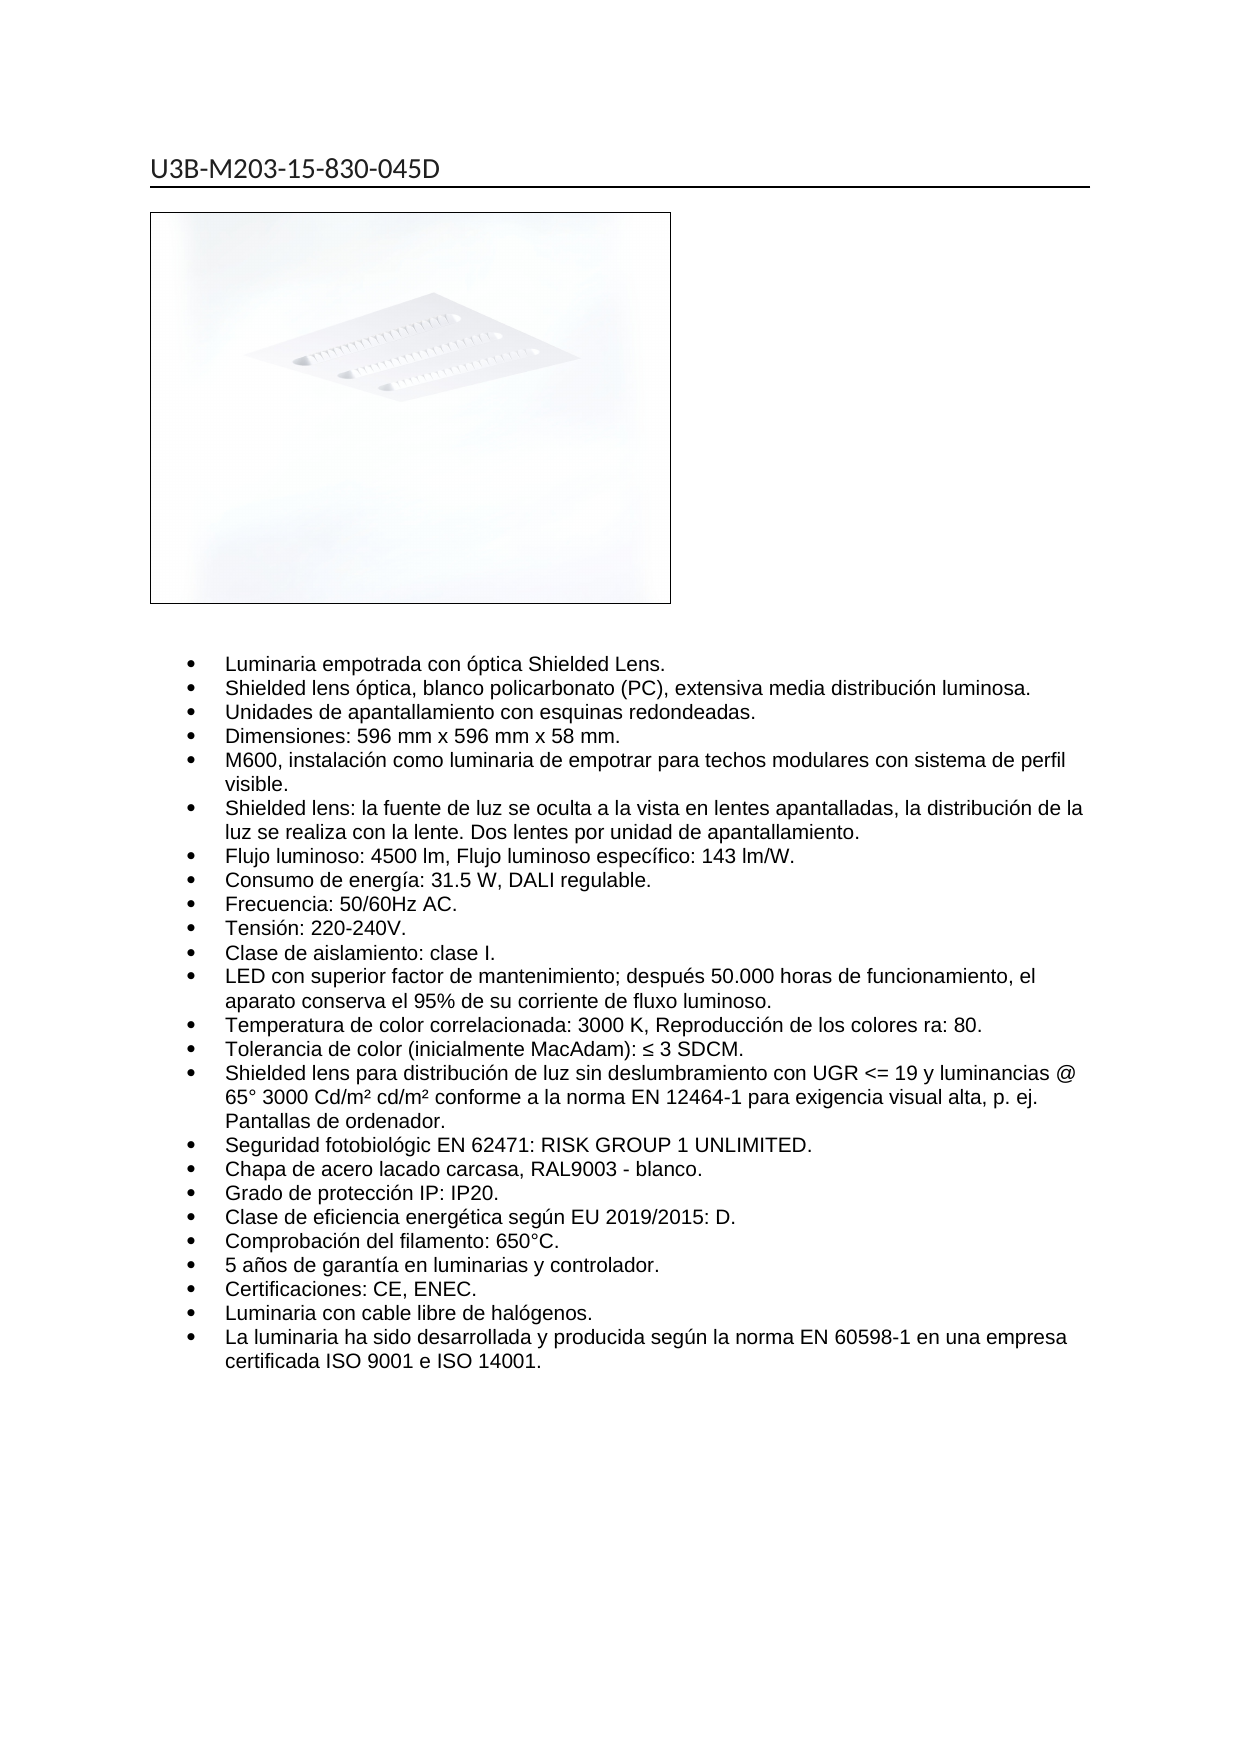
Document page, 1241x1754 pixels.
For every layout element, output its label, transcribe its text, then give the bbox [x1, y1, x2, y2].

text U3B-M203-15-830-045D [150, 150, 1090, 186]
list Shielded lens para distribución de luz sin deslumbramiento con UGR <= 19 y luminancias @ 65° 3000 Cd/m² cd/m² conforme a la norma EN 12464-1 para exigencia visual alta, p. ej. Pantallas de ordenador. [187, 1061, 1090, 1132]
list Tensión: 220-240V. [187, 916, 1090, 940]
list Consumo de energía: 31.5 W, DALI regulable. [187, 868, 1090, 892]
list Tolerancia de color (inicialmente MacAdam): ≤ 3 SDCM. [187, 1036, 1090, 1061]
list Flujo luminoso: 4500 lm, Flujo luminoso específico: 143 lm/W. [187, 844, 1090, 868]
list Shielded lens óptica, blanco policarbonato (PC), extensiva media distribución luminosa. [187, 676, 1090, 700]
picture [151, 213, 670, 603]
list Luminaria con cable libre de halógenos. [187, 1301, 1090, 1325]
list LED con superior factor de mantenimiento; después 50.000 horas de funcionamiento, el aparato conserva el 95% de su corriente de fluxo luminoso. [187, 964, 1090, 1012]
list Shielded lens: la fuente de luz se oculta a la vista en lentes apantalladas, la distribución de la luz se realiza con la lente. Dos lentes por unidad de apantallamiento. [187, 796, 1090, 844]
list Dimensiones: 596 mm x 596 mm x 58 mm. [187, 724, 1090, 748]
list Grado de protección IP: IP20. [187, 1181, 1090, 1205]
list Seguridad fotobiológic EN 62471: RISK GROUP 1 UNLIMITED. [187, 1132, 1090, 1157]
list Chapa de acero lacado carcasa, RAL9003 - blanco. [187, 1157, 1090, 1181]
list Certificaciones: CE, ENEC. [187, 1277, 1090, 1301]
list La luminaria ha sido desarrollada y producida según la norma EN 60598-1 en una empresa certificada ISO 9001 e ISO 14001. [187, 1325, 1090, 1373]
list Clase de aislamiento: clase I. [187, 940, 1090, 964]
list Unidades de apantallamiento con esquinas redondeadas. [187, 700, 1090, 724]
list Frecuencia: 50/60Hz AC. [187, 892, 1090, 916]
list Clase de eficiencia energética según EU 2019/2015: D. [187, 1205, 1090, 1229]
list Comprobación del filamento: 650°C. [187, 1229, 1090, 1253]
list Luminaria empotrada con óptica Shielded Lens. [187, 652, 1090, 676]
list Temperatura de color correlacionada: 3000 K, Reproducción de los colores ra: 80. [187, 1012, 1090, 1036]
list M600, instalación como luminaria de empotrar para techos modulares con sistema de perfil visible. [187, 748, 1090, 796]
list 5 años de garantía en luminarias y controlador. [187, 1253, 1090, 1277]
